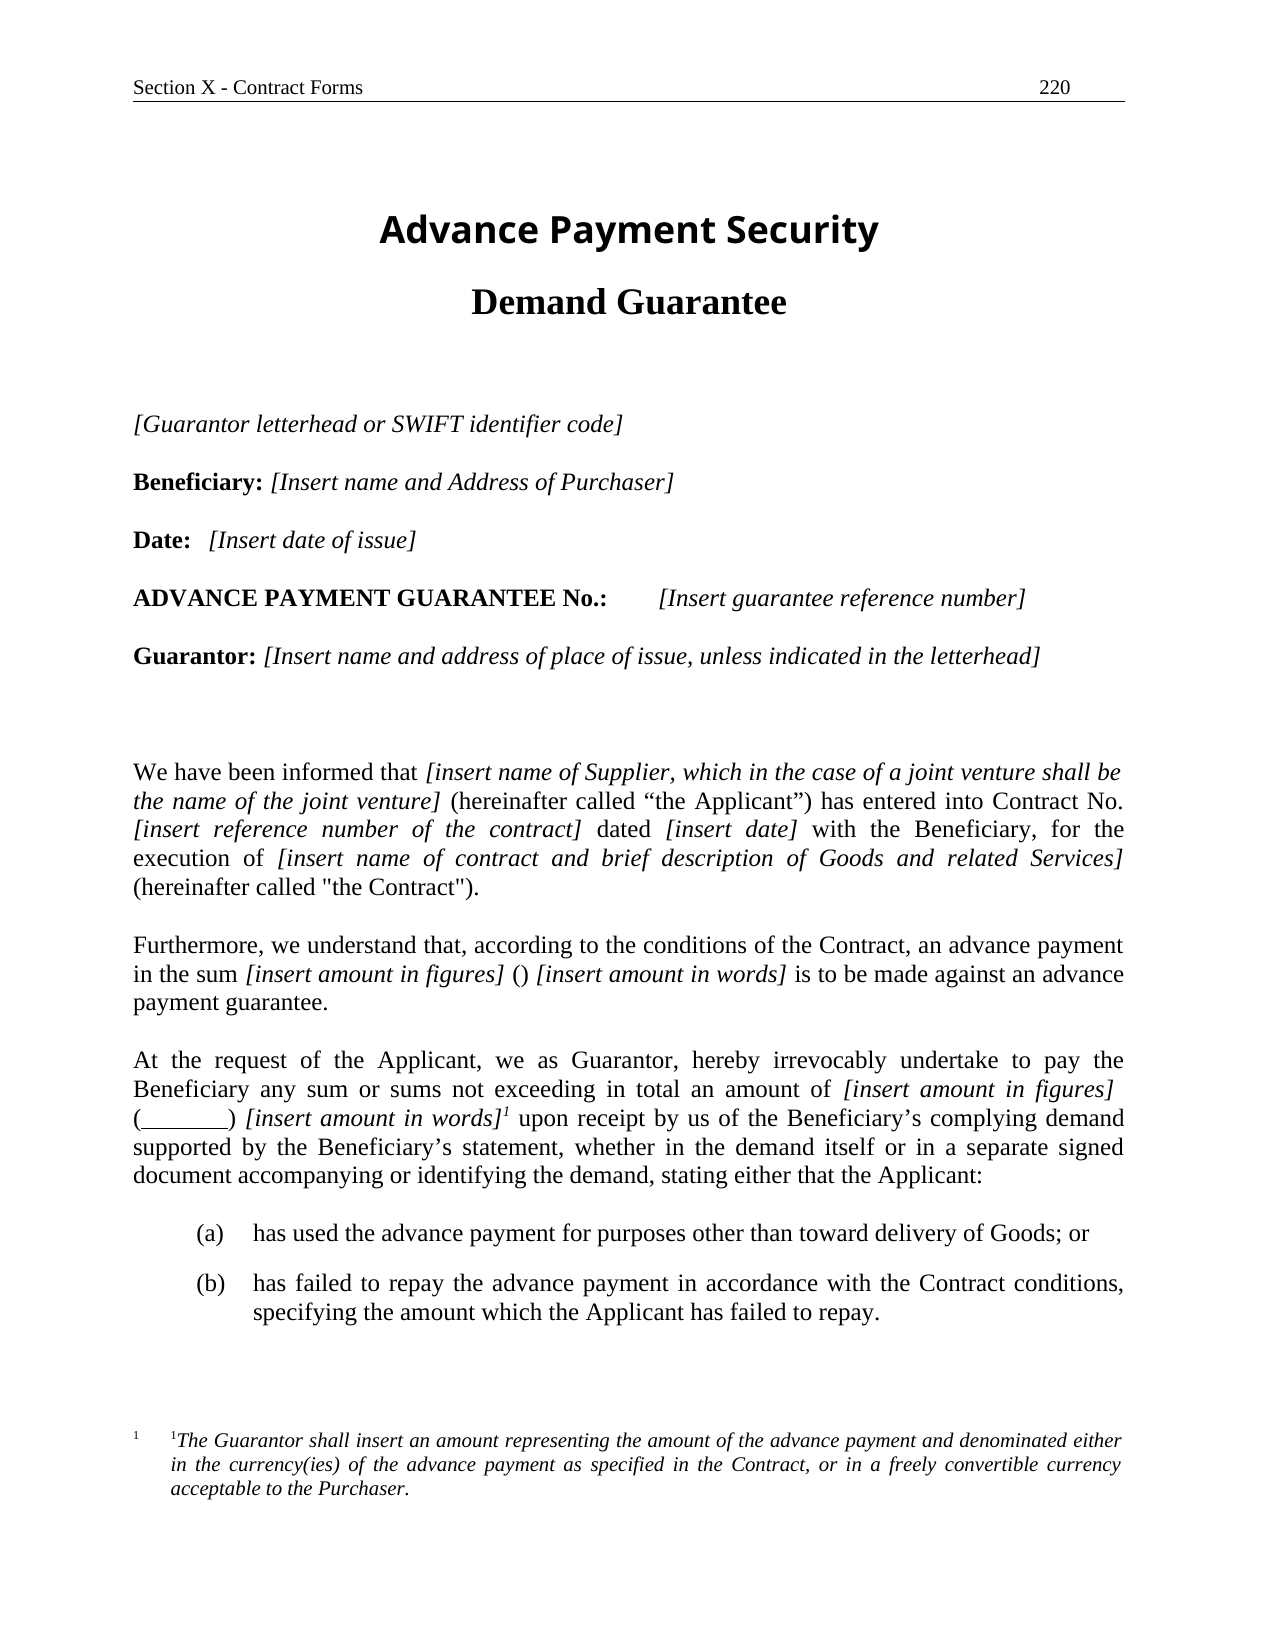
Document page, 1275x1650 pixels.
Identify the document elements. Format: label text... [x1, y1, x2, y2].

text At the request of the Applicant, we as Guarantor, hereby irrevocably undertake to pay the Beneficiary any sum or sums not exceeding in total an amount of [insert amount in figures] ( ) [insert amount in words]1 upon receipt by us of the Beneficiary’s complying demand supported by the Beneficiary’s statement, whether in the demand itself or in a separate signed document accompanying or identifying the demand, stating either that the Applicant: [133, 1045, 1125, 1189]
list has used the advance payment for purposes other than toward delivery of Goods; or [196, 1218, 1125, 1247]
text Guarantor: [Insert name and address of place of issue, unless indicated in the letterhead] [133, 641, 1125, 670]
text ADVANCE PAYMENT GUARANTEE No.: [Insert guarantee reference number] [133, 583, 1125, 612]
subtitle Advance Payment Security [133, 204, 1125, 255]
text We have been informed that [insert name of Supplier, which in the case of a joint venture shall be the name of the joint venture] (hereinafter called “the Applicant”) has entered into Contract No. [insert reference number of the contract] dated [insert date] with the Beneficiary, for the execution of [insert name of contract and brief description of Goods and related Services] (hereinafter called "the Contract"). [133, 757, 1125, 901]
text [Guarantor letterhead or SWIFT identifier code] [133, 409, 1125, 438]
text Furthermore, we understand that, according to the conditions of the Contract, an advance payment in the sum [insert amount in figures] () [insert amount in words] is to be made against an advance payment guarantee. [133, 930, 1125, 1016]
list has failed to repay the advance payment in accordance with the Contract conditions, specifying the amount which the Applicant has failed to repay. [196, 1268, 1125, 1325]
text Date: [Insert date of issue] [133, 525, 1125, 554]
text Demand Guarantee [133, 280, 1125, 323]
text Beneficiary: [Insert name and Address of Purchaser] [133, 467, 1125, 496]
